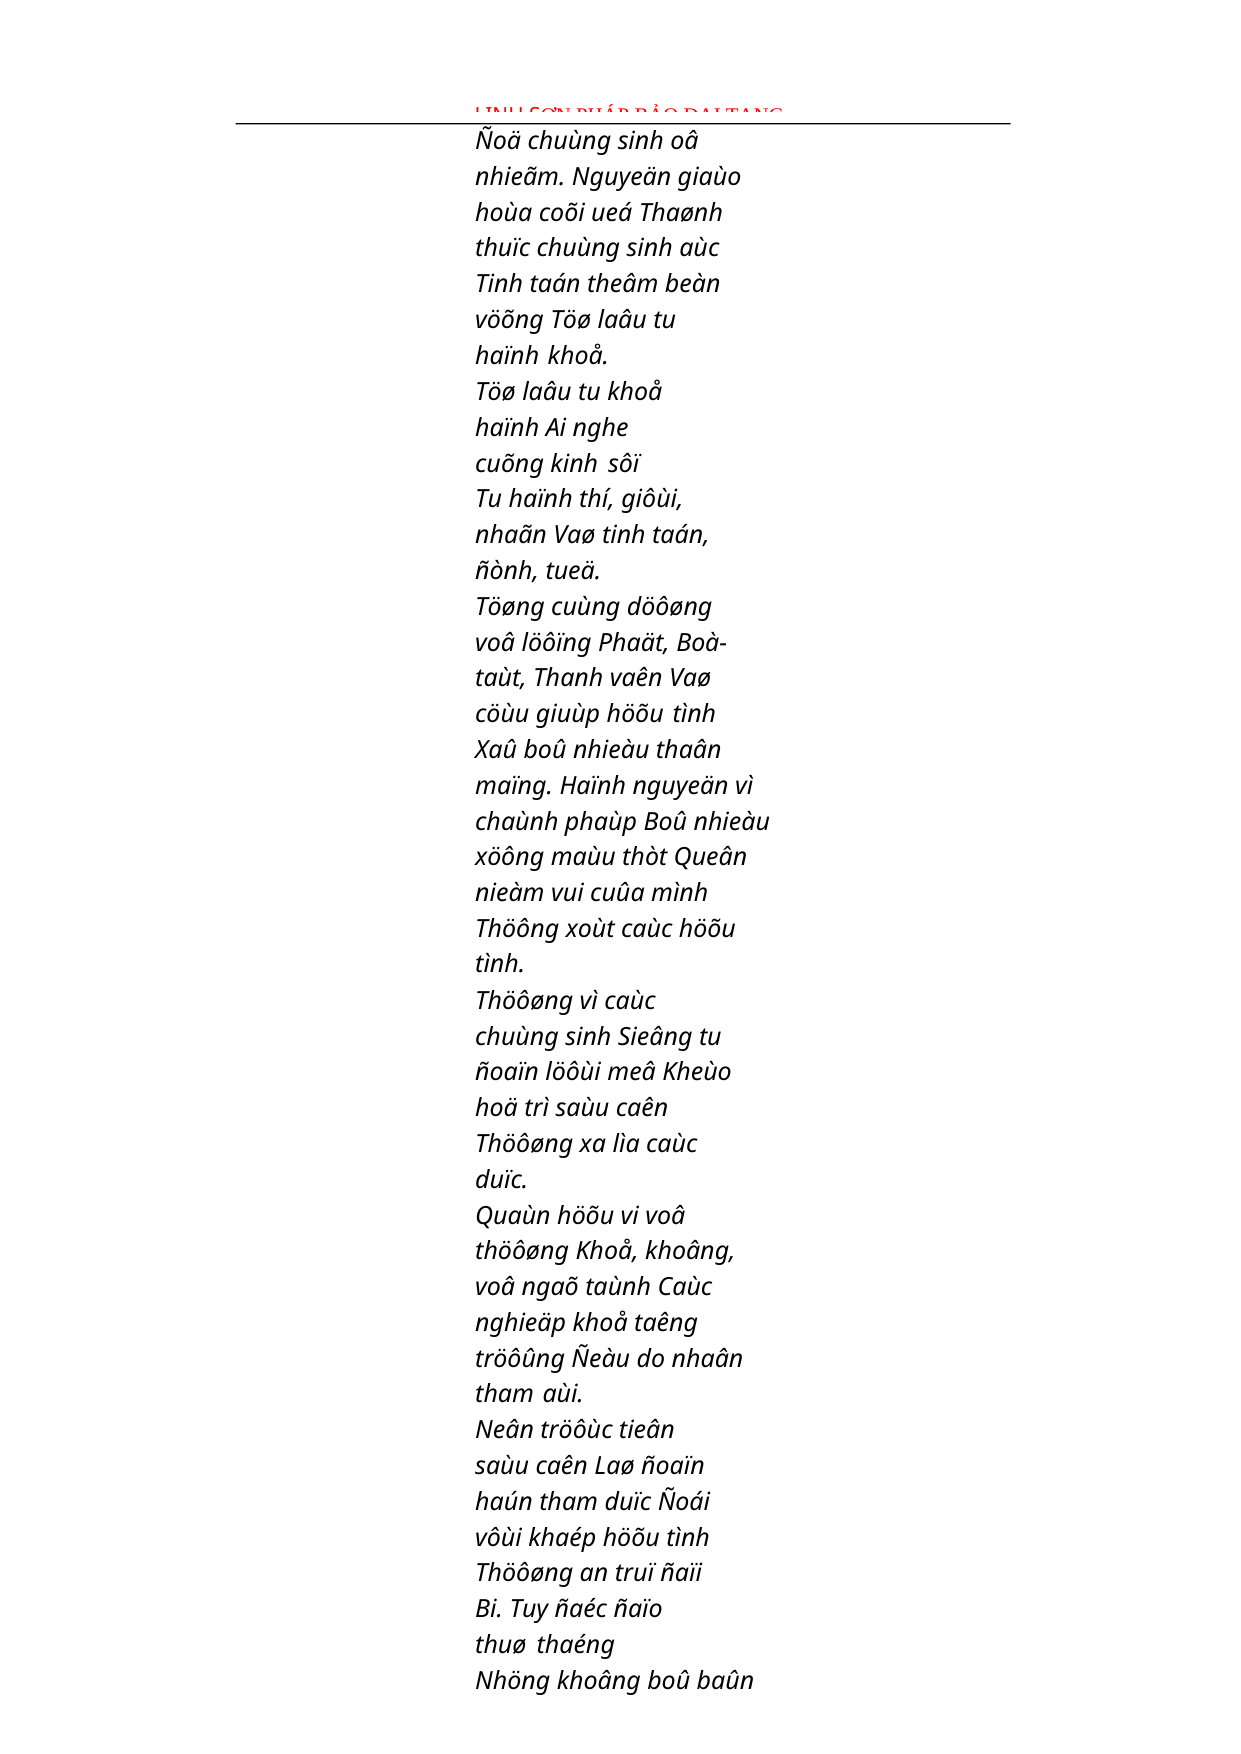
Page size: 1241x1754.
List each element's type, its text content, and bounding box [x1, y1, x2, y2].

text Quaùn höõu vi voâ thöôøng Khoå, khoâng, voâ ngaõ taùnh Caùc nghieäp khoå taêng tröôûng Ñeàu do nhaân tham aùi. [475, 1197, 767, 1410]
text Thöôøng vì caùc chuùng sinh Sieâng tu ñoaïn löôùi meâ Kheùo hoä trì saùu caên Thöôøng xa lìa caùc duïc. [475, 983, 744, 1195]
text Tu haïnh thí, giôùi, nhaãn Vaø tinh taán, ñònh, tueä. [475, 481, 714, 587]
text Ñoä chuùng sinh oâ nhieãm. Nguyeän giaùo hoùa coõi ueá Thaønh thuïc chuùng sinh aùc Tinh taán theâm beàn vöõng Töø laâu tu haïnh khoå. [475, 123, 744, 371]
text Xaû boû nhieàu thaân maïng. Haïnh nguyeän vì chaùnh phaùp Boû nhieàu xöông maùu thòt Queân nieàm vui cuûa mình Thöông xoùt caùc höõu tình. [475, 732, 772, 980]
text Töø laâu tu khoå haïnh Ai nghe cuõng kinh sôï [475, 374, 693, 479]
text Neân tröôùc tieân saùu caên Laø ñoaïn haún tham duïc Ñoái vôùi khaép höõu tình Thöôøng an truï ñaïi Bi. Tuy ñaéc ñaïo thuø thaéng [475, 1412, 714, 1661]
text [475, 1663, 772, 1697]
text Töøng cuùng döôøng voâ löôïng Phaät, Boà-taùt, Thanh vaên Vaø cöùu giuùp höõu tình [475, 588, 753, 730]
